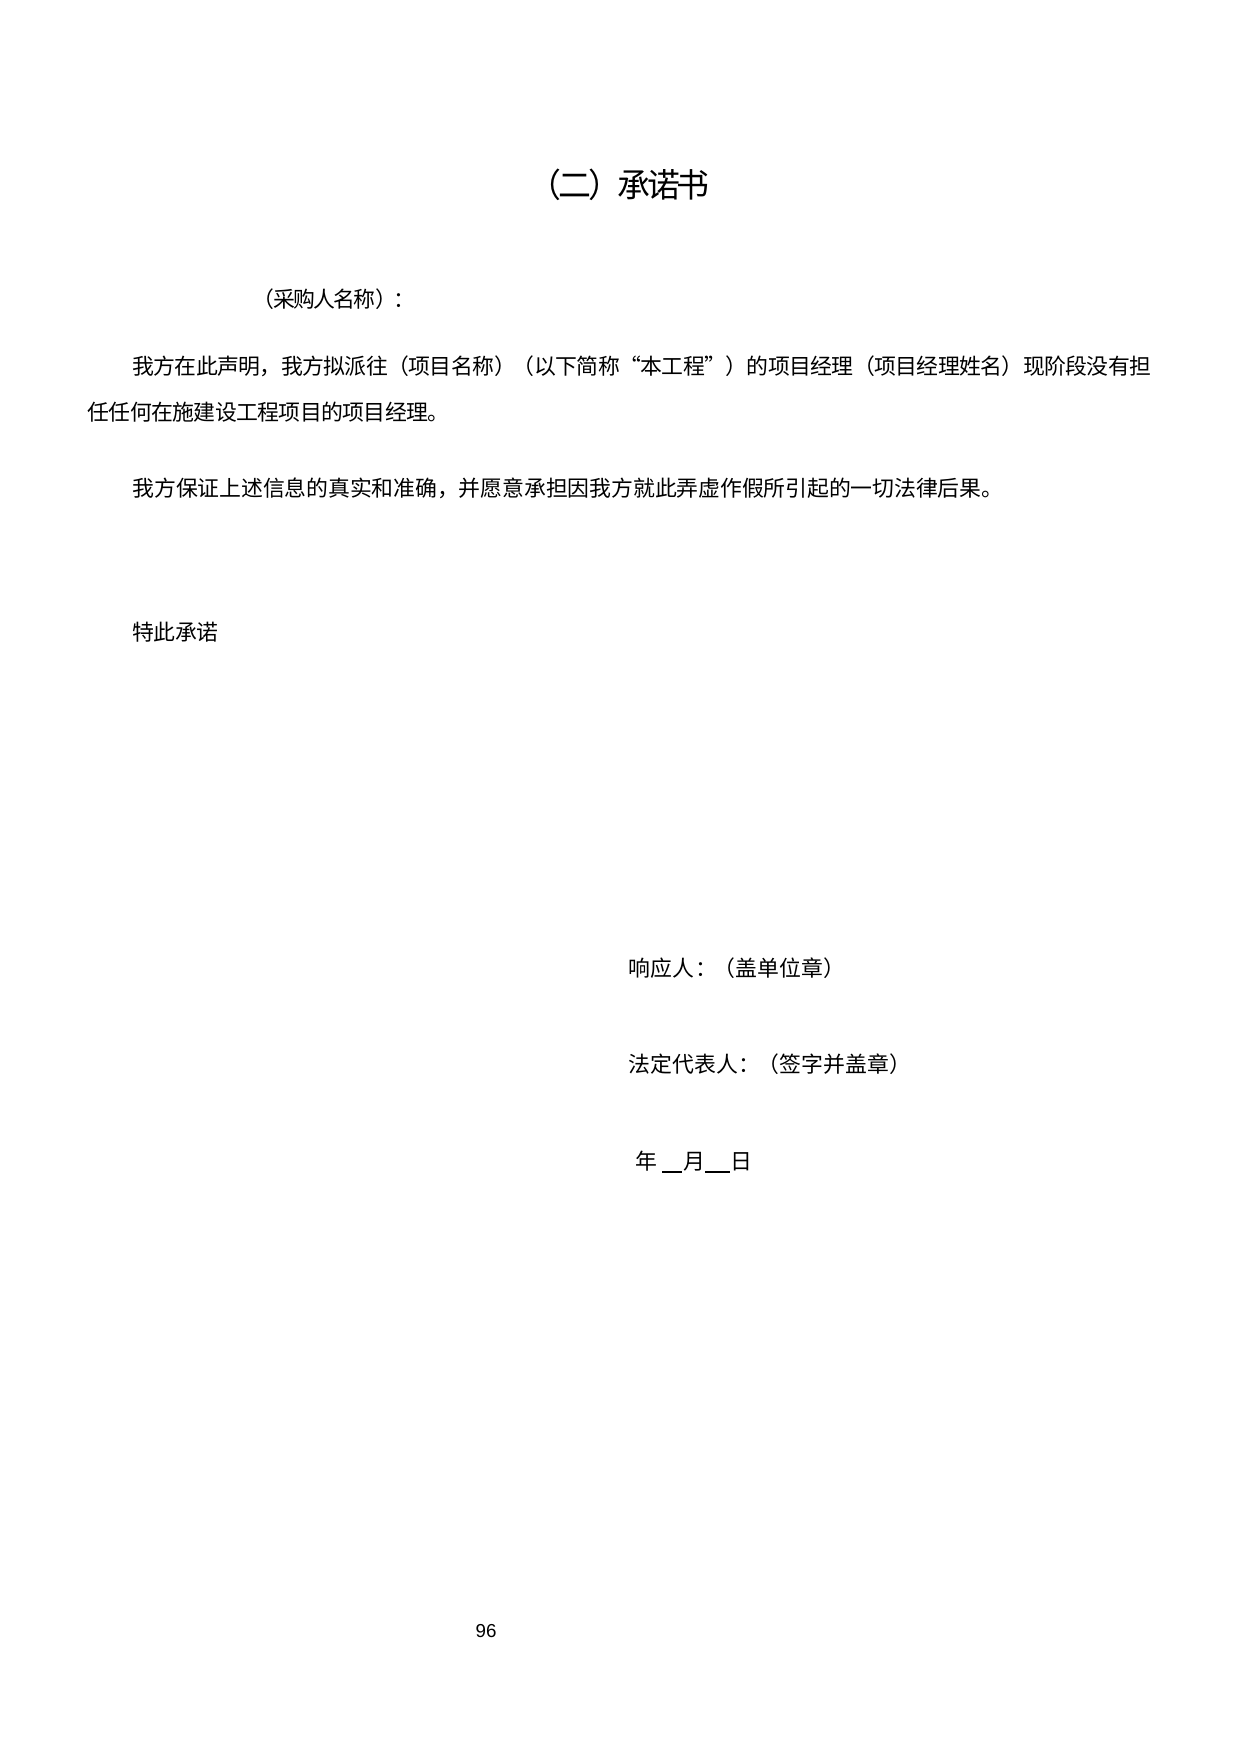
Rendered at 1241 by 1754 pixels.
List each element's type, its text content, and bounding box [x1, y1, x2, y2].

text 年 月 日 [87, 1150, 1164, 1174]
text 特此承诺 [87, 622, 1164, 646]
text （二）承诺书 [87, 167, 1164, 205]
text （采购人名称）： [87, 289, 1164, 313]
text 响应人：（盖单位章） [87, 957, 1164, 981]
text 我方保证上述信息的真实和准确，并愿意承担因我方就此弄虚作假所引起的一切法律后果。 [87, 477, 1164, 501]
text 我方在此声明，我方拟派往（项目名称）（以下简称“本工程”）的项目经理（项目经理姓名）现阶段没有担任任何在施建设工程项目的项目经理。 [87, 363, 1164, 456]
text 法定代表人：（签字并盖章） [87, 1053, 1164, 1077]
